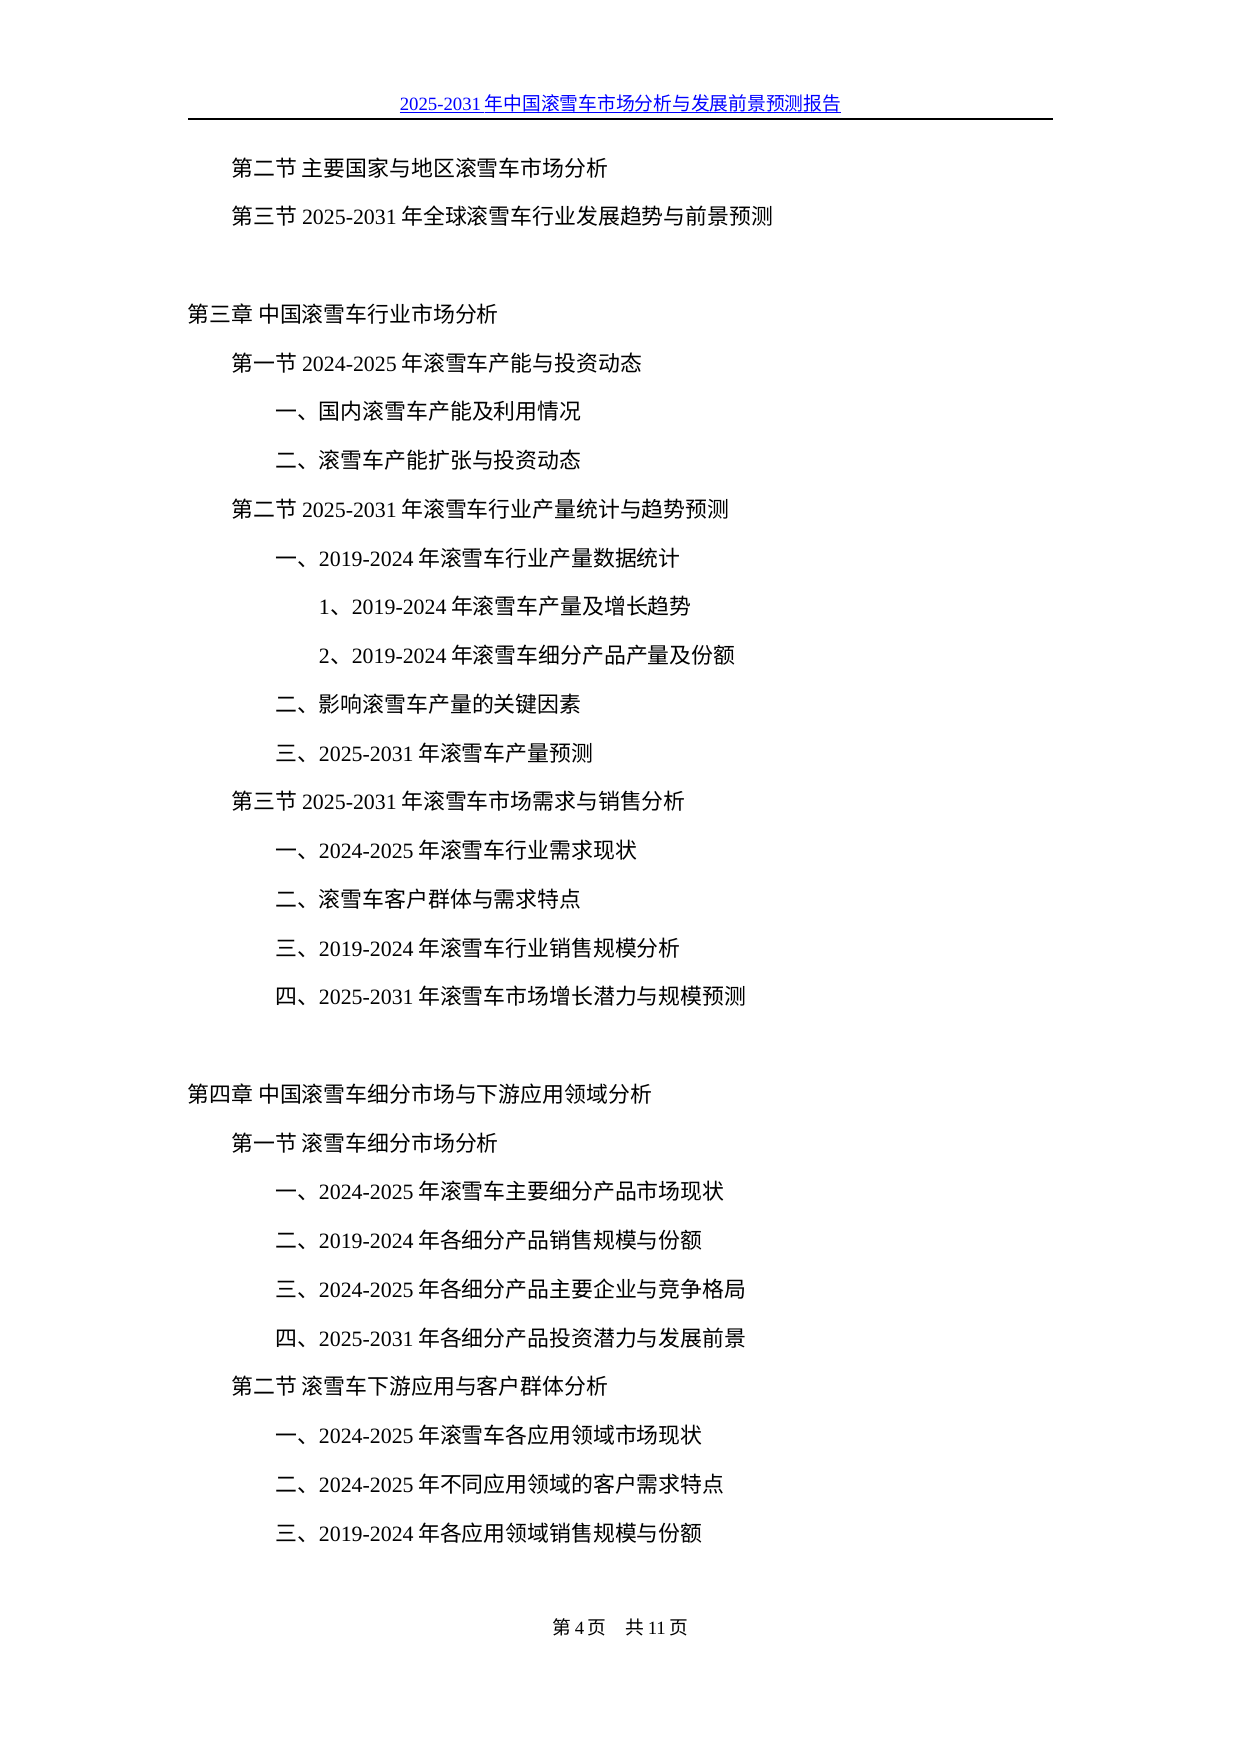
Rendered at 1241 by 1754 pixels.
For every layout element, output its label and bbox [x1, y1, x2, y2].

text [187, 150, 1053, 1548]
